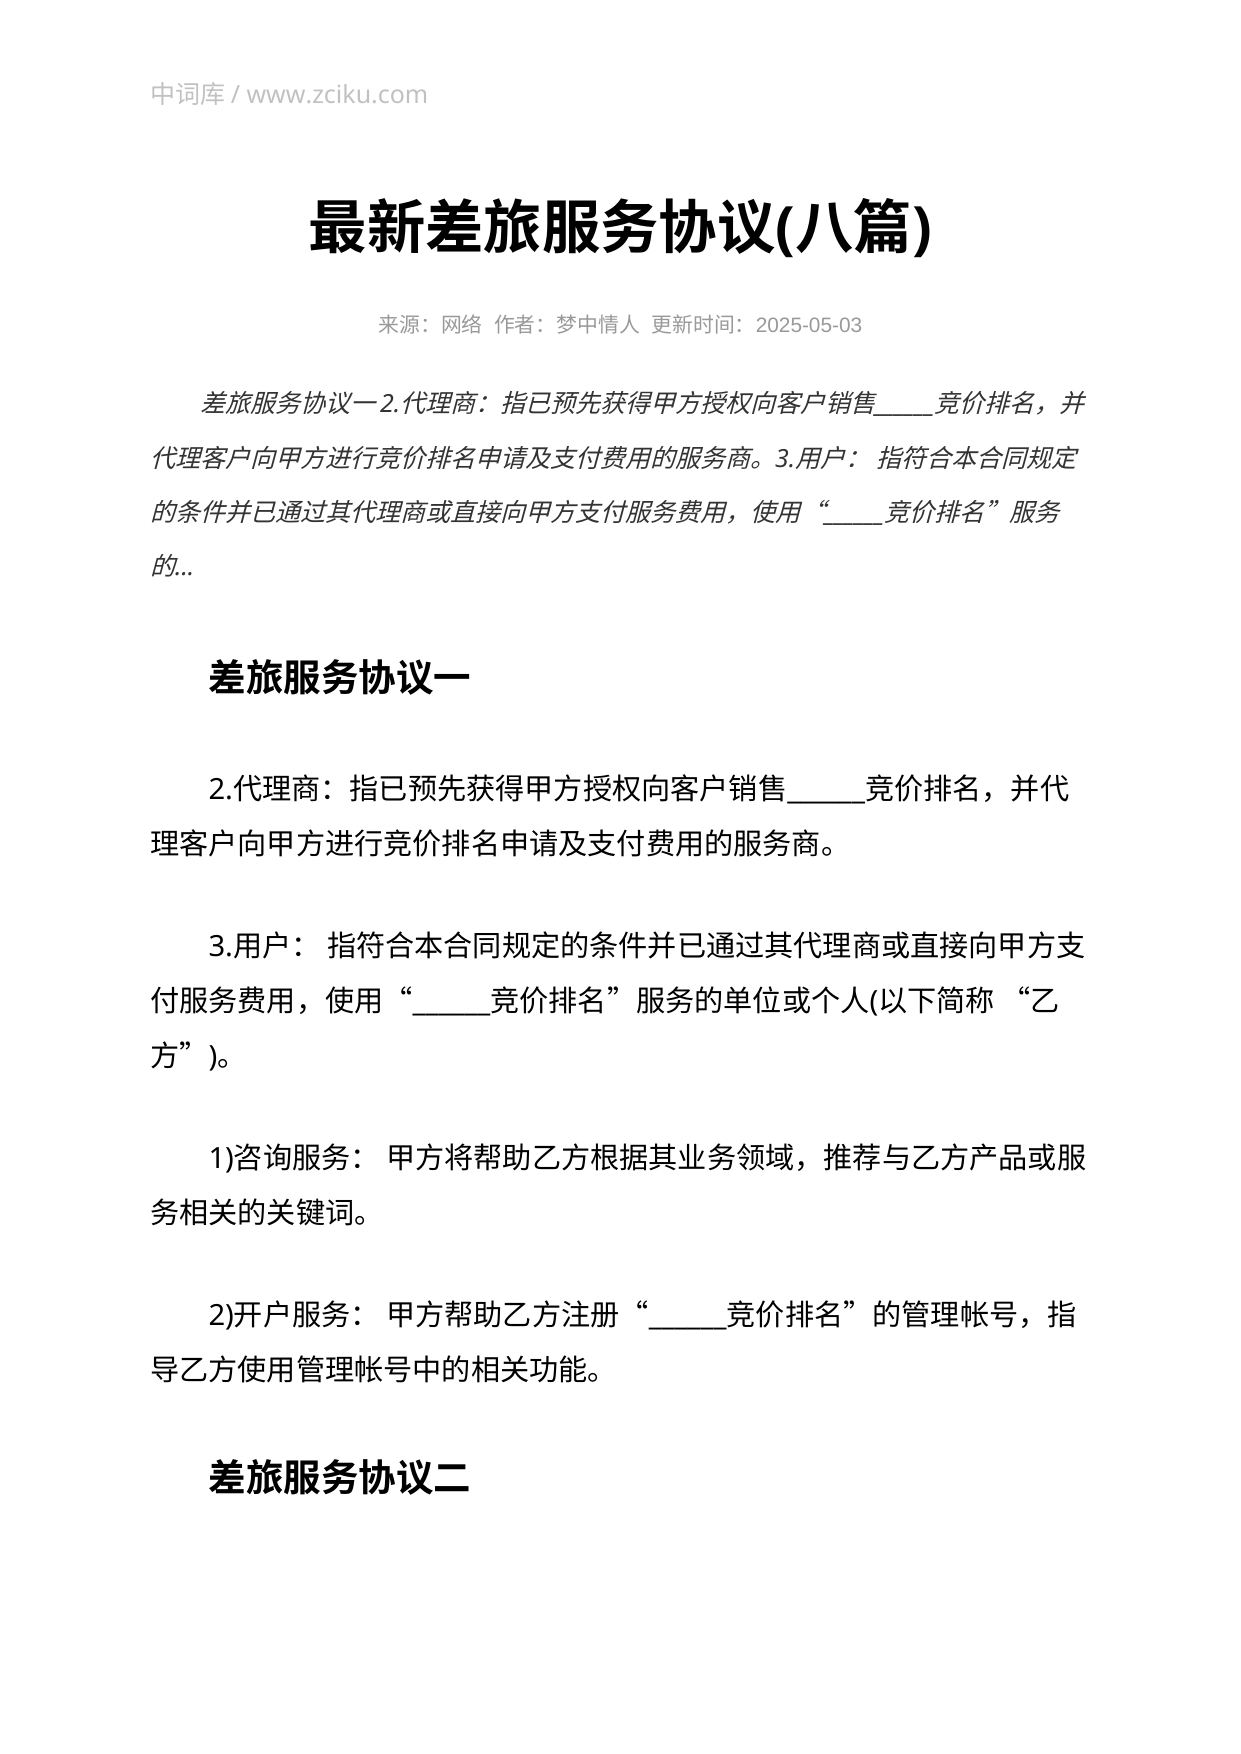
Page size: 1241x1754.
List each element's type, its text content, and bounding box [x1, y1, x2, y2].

text 差旅服务协议一 [150, 648, 1090, 702]
subtitle 最新差旅服务协议(八篇) [150, 181, 1090, 266]
text 差旅服务协议一2.代理商：指已预先获得甲方授权向客户销售______竞价排名，并代理客户向甲方进行竞价排名申请及支付费用的服务商。3.用户： 指符合本合同规定的条件并已通过其代理商或直接向甲方支付服务费用，使用“______竞价排名”服务的... [150, 384, 1090, 583]
text 2.代理商：指已预先获得甲方授权向客户销售______竞价排名，并代理客户向甲方进行竞价排名申请及支付费用的服务商。 [150, 766, 1090, 863]
text 3.用户： 指符合本合同规定的条件并已通过其代理商或直接向甲方支付服务费用，使用“______竞价排名”服务的单位或个人(以下简称 “乙方”)。 [150, 922, 1090, 1075]
text 来源：网络 作者：梦中情人 更新时间：2025-05-03 [150, 313, 1090, 337]
text 差旅服务协议二 [150, 1448, 1090, 1502]
text 2)开户服务： 甲方帮助乙方注册“______竞价排名”的管理帐号，指导乙方使用管理帐号中的相关功能。 [150, 1291, 1090, 1388]
text 1)咨询服务： 甲方将帮助乙方根据其业务领域，推荐与乙方产品或服务相关的关键词。 [150, 1134, 1090, 1232]
